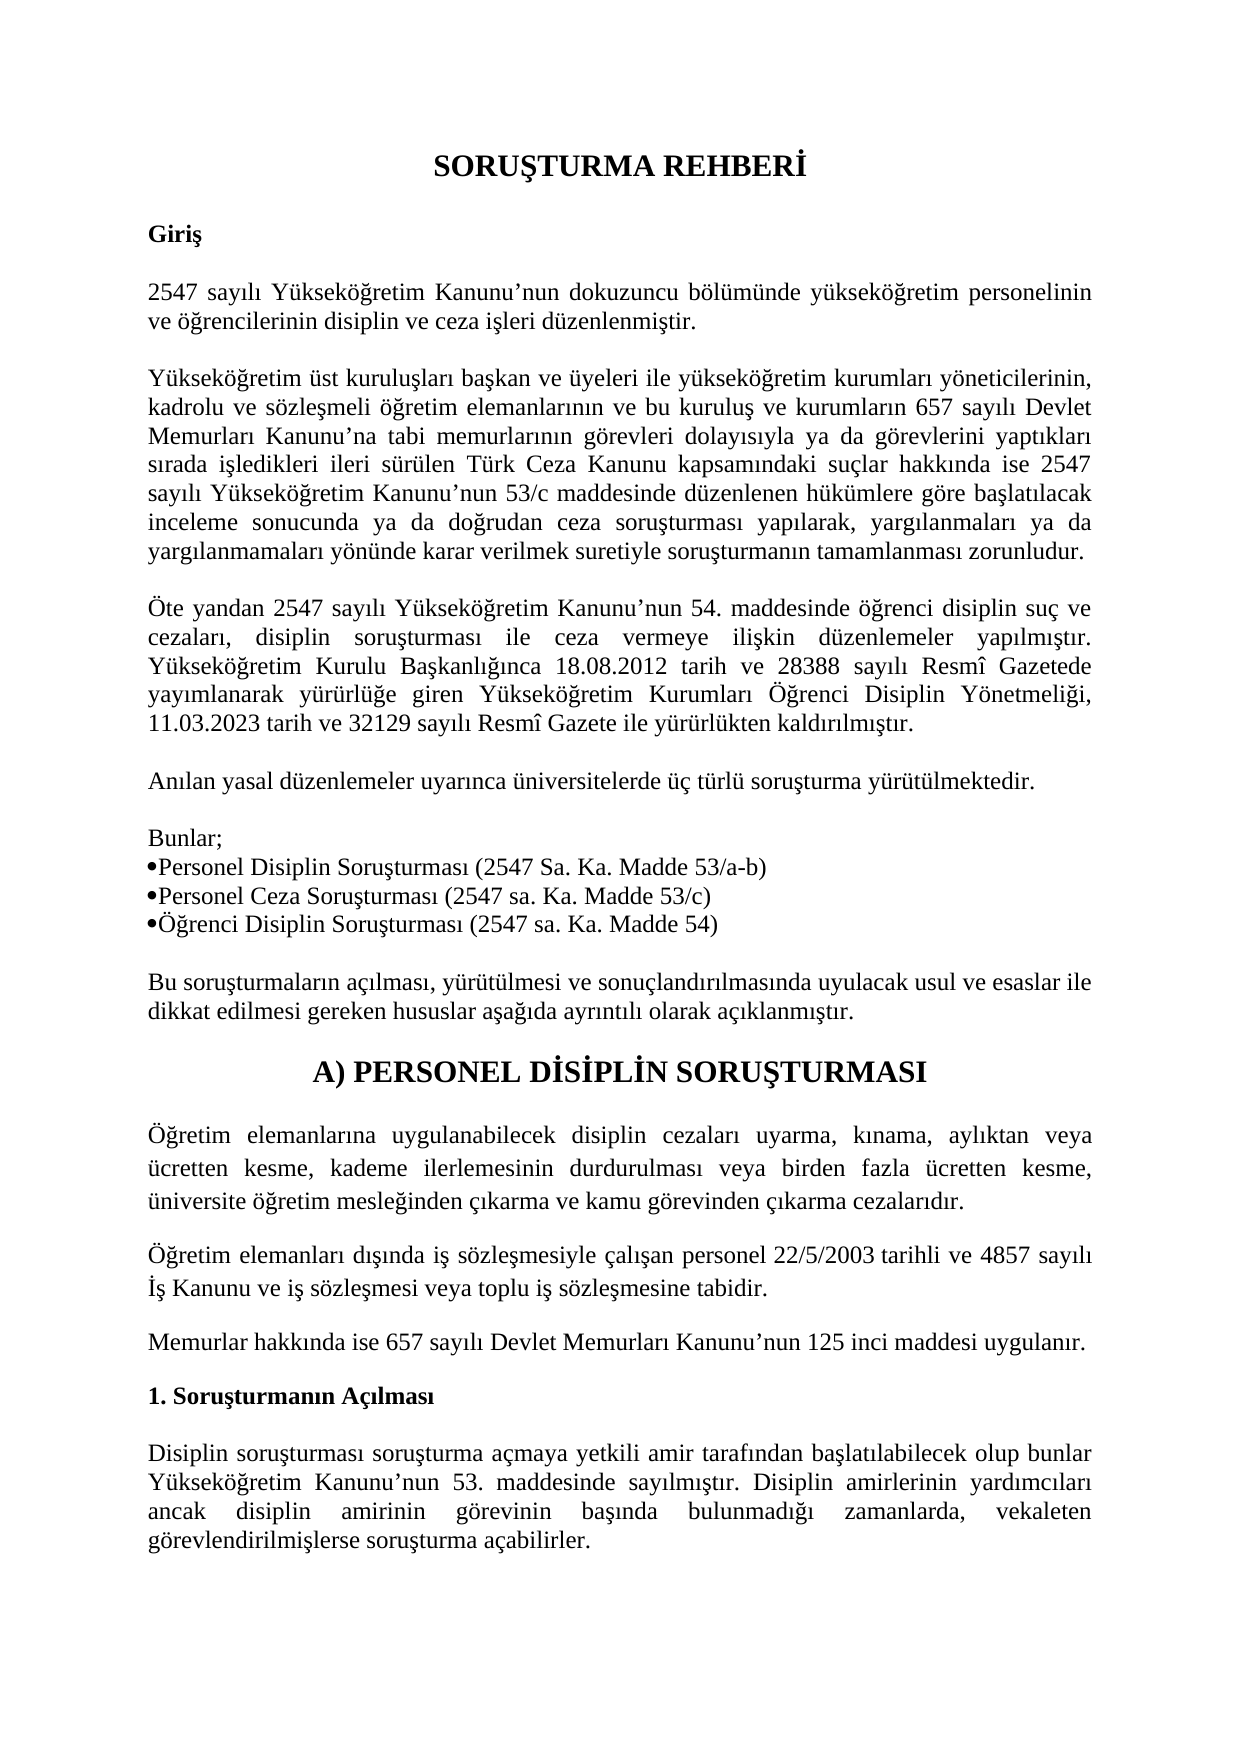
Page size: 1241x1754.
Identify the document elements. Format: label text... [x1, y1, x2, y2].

text 1. Soruşturmanın Açılması [148, 1381, 1093, 1410]
text Bu soruşturmaların açılması, yürütülmesi ve sonuçlandırılmasında uyulacak usul ve esaslar ile dikkat edilmesi gereken hususlar aşağıda ayrıntılı olarak açıklanmıştır. [148, 967, 1093, 1024]
text Disiplin soruşturması soruşturma açmaya yetkili amir tarafından başlatılabilecek olup bunlar Yükseköğretim Kanunu’nun 53. maddesinde sayılmıştır. Disiplin amirlerinin yardımcıları ancak disiplin amirinin görevinin başında bulunmadığı zamanlarda, vekaleten görevlendirilmişlerse soruşturma açabilirler. [148, 1438, 1093, 1553]
text Personel Ceza Soruşturması (2547 sa. Ka. Madde 53/c) [148, 881, 1093, 909]
text A) PERSONEL DİSİPLİN SORUŞTURMASI [148, 1053, 1093, 1089]
text Anılan yasal düzenlemeler uyarınca üniversitelerde üç türlü soruşturma yürütülmektedir. [148, 766, 1093, 794]
text Öte yandan 2547 sayılı Yükseköğretim Kanunu’nun 54. maddesinde öğrenci disiplin suç ve cezaları, disiplin soruşturması ile ceza vermeye ilişkin düzenlemeler yapılmıştır. Yükseköğretim Kurulu Başkanlığınca 18.08.2012 tarih ve 28388 sayılı Resmî Gazetede yayımlanarak yürürlüğe giren Yükseköğretim Kurumları Öğrenci Disiplin Yönetmeliği, 11.03.2023 tarih ve 32129 sayılı Resmî Gazete ile yürürlükten kaldırılmıştır. [148, 593, 1093, 737]
text Bunlar; [148, 823, 1093, 852]
text Yükseköğretim üst kuruluşları başkan ve üyeleri ile yükseköğretim kurumları yöneticilerinin, kadrolu ve sözleşmeli öğretim elemanlarının ve bu kuruluş ve kurumların 657 sayılı Devlet Memurları Kanunu’na tabi memurlarının görevleri dolayısıyla ya da görevlerini yaptıkları sırada işledikleri ileri sürülen Türk Ceza Kanunu kapsamındaki suçlar hakkında ise 2547 sayılı Yükseköğretim Kanunu’nun 53/c maddesinde düzenlenen hükümlere göre başlatılacak inceleme sonucunda ya da doğrudan ceza soruşturması yapılarak, yargılanmaları ya da yargılanmamaları yönünde karar verilmek suretiyle soruşturmanın tamamlanması zorunludur. [148, 363, 1093, 564]
text Giriş [148, 219, 1093, 248]
text 2547 sayılı Yükseköğretim Kanunu’nun dokuzuncu bölümünde yükseköğretim personelinin ve öğrencilerinin disiplin ve ceza işleri düzenlenmiştir. [148, 277, 1093, 334]
text Personel Disiplin Soruşturması (2547 Sa. Ka. Madde 53/a-b) [148, 852, 1093, 881]
text Öğrenci Disiplin Soruşturması (2547 sa. Ka. Madde 54) [148, 909, 1093, 938]
text Öğretim elemanlarına uygulanabilecek disiplin cezaları uyarma, kınama, aylıktan veya ücretten kesme, kademe ilerlemesinin durdurulması veya birden fazla ücretten kesme, üniversite öğretim mesleğinden çıkarma ve kamu görevinden çıkarma cezalarıdır. [148, 1120, 1093, 1215]
text Memurlar hakkında ise 657 sayılı Devlet Memurları Kanunu’nun 125 inci maddesi uygulanır. [148, 1327, 1093, 1356]
text SORUŞTURMA REHBERİ [148, 148, 1093, 183]
text Öğretim elemanları dışında iş sözleşmesiyle çalışan personel 22/5/2003 tarihli ve 4857 sayılı İş Kanunu ve iş sözleşmesi veya toplu iş sözleşmesine tabidir. [148, 1240, 1093, 1302]
